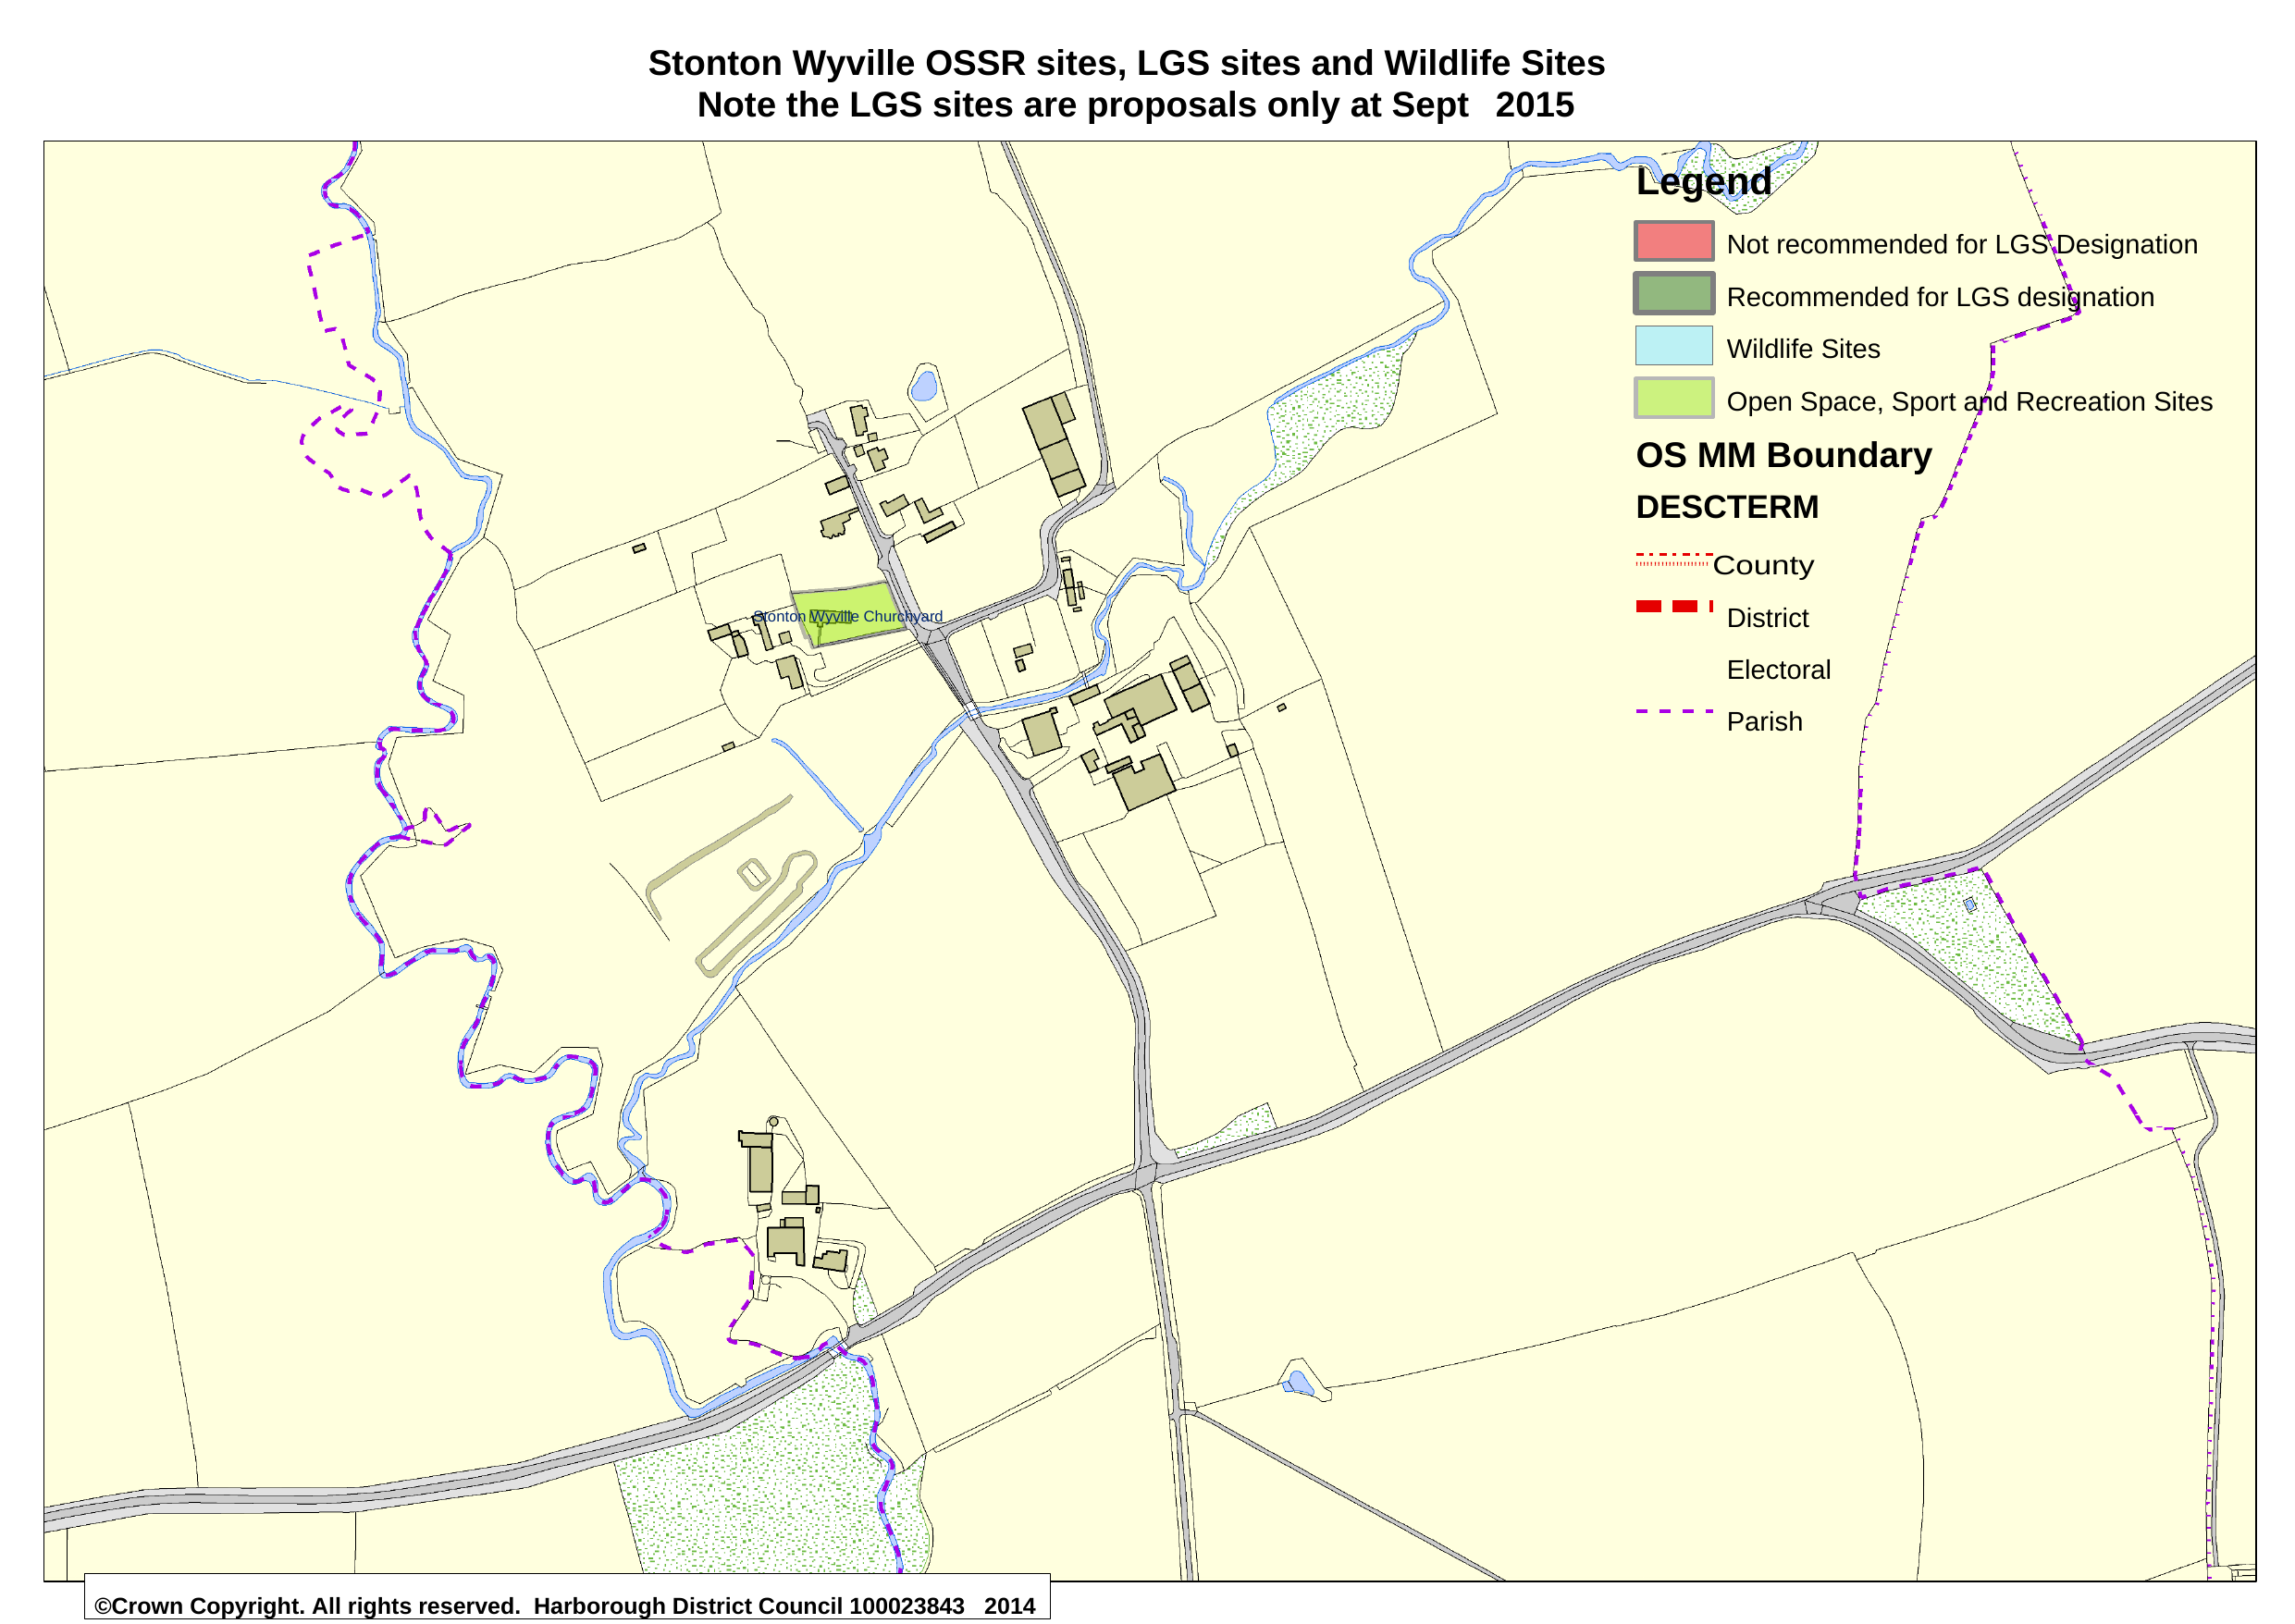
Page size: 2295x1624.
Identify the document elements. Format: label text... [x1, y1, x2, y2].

picture [44, 141, 2255, 1581]
text Legend [1635, 158, 2225, 203]
subtitle OS MM Boundary [1635, 434, 2201, 474]
text Stonton Wyville Churchyard [85, 608, 943, 625]
text Not recommended for LGS Designation Recommended for LGS designation Wildlife Sites [1727, 228, 2201, 363]
text Open Space, Sport and Recreation Sites [1727, 386, 2225, 416]
text District Electoral Parish [1727, 602, 1833, 737]
subtitle Stonton Wyville OSSR sites, LGS sites and Wildlife Sites Note the LGS sites are proposals only at Sept 2015 [648, 43, 1625, 124]
text ©Crown Copyright. All rights reserved. Harborough District Council 100023843 2014 [94, 1593, 2225, 1619]
text DESCTERM [1635, 487, 2201, 525]
text !!!!!!!!!!!!!!!!!!!! County [1635, 542, 2201, 580]
